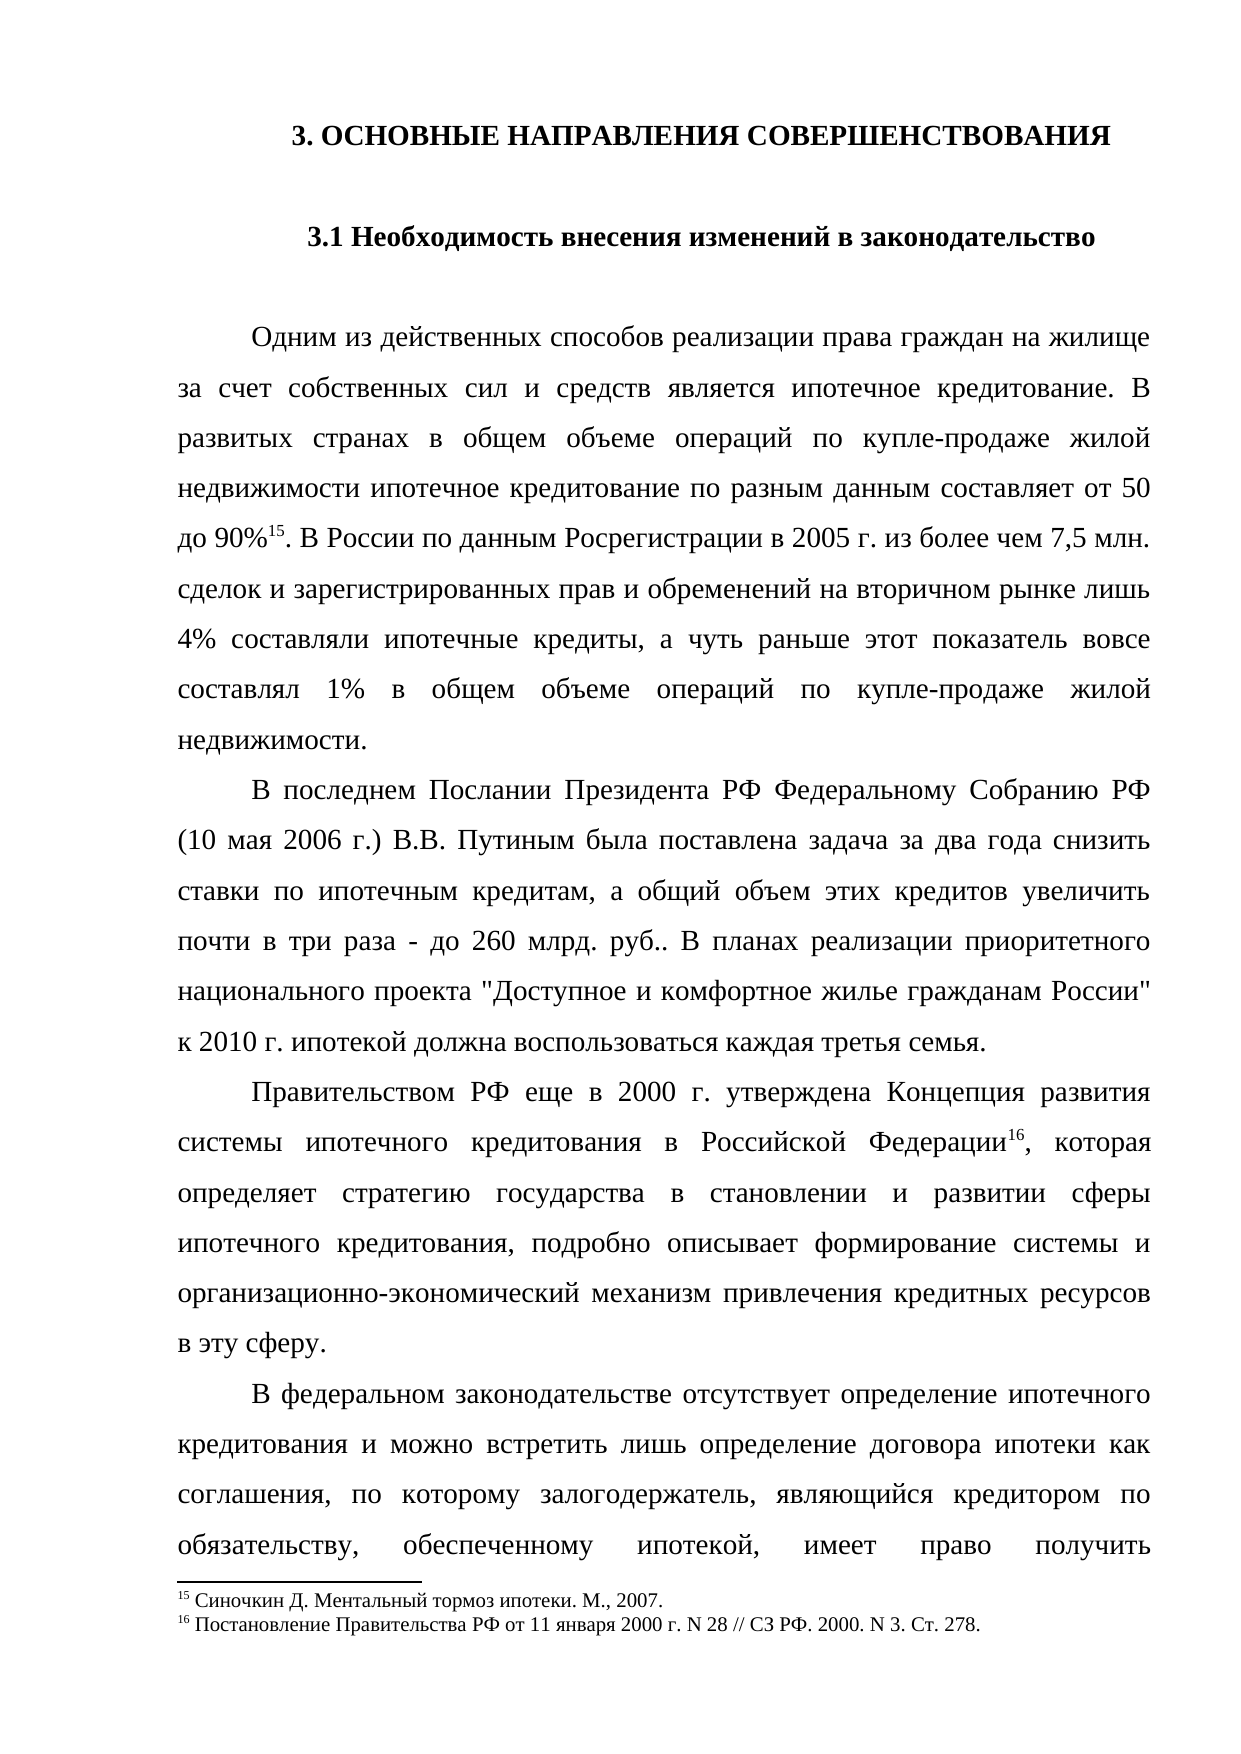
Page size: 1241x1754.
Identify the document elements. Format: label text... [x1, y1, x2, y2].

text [177, 1376, 1152, 1560]
text Одним из действенных способов реализации права граждан на жилище за счет собственных сил и средств является ипотечное кредитование. В развитых странах в общем объеме операций по купле-продаже жилой недвижимости ипотечное кредитование по разным данным составляет от 50 до 90%. В России по данным Росрегистрации в 2005 г. из более чем 7,5 млн. сделок и зарегистрированных прав и обременений на вторичном рынке лишь 4% составляли ипотечные кредиты, а чуть раньше этот показатель вовсе составлял 1% в общем объеме операций по купле-продаже жилой недвижимости. [177, 319, 1152, 755]
text Правительством РФ еще в 2000 г. утверждена Концепция развития системы ипотечного кредитования в Российской Федерации, которая определяет стратегию государства в становлении и развитии сферы ипотечного кредитования, подробно описывает формирование системы и организационно-экономический механизм привлечения кредитных ресурсов в эту сферу. [177, 1074, 1152, 1359]
text В последнем Послании Президента РФ Федеральному Собранию РФ (10 мая 2006 г.) В.В. Путиным была поставлена задача за два года снизить ставки по ипотечным кредитам, а общий объем этих кредитов увеличить почти в три раза - до 260 млрд. руб.. В планах реализации приоритетного национального проекта "Доступное и комфортное жилье гражданам России" к 2010 г. ипотекой должна воспользоваться каждая третья семья. [177, 772, 1152, 1057]
text 3.1 Необходимость внесения изменений в законодательство [177, 219, 1152, 252]
text 3. основные направления совершенствования [177, 118, 1152, 152]
